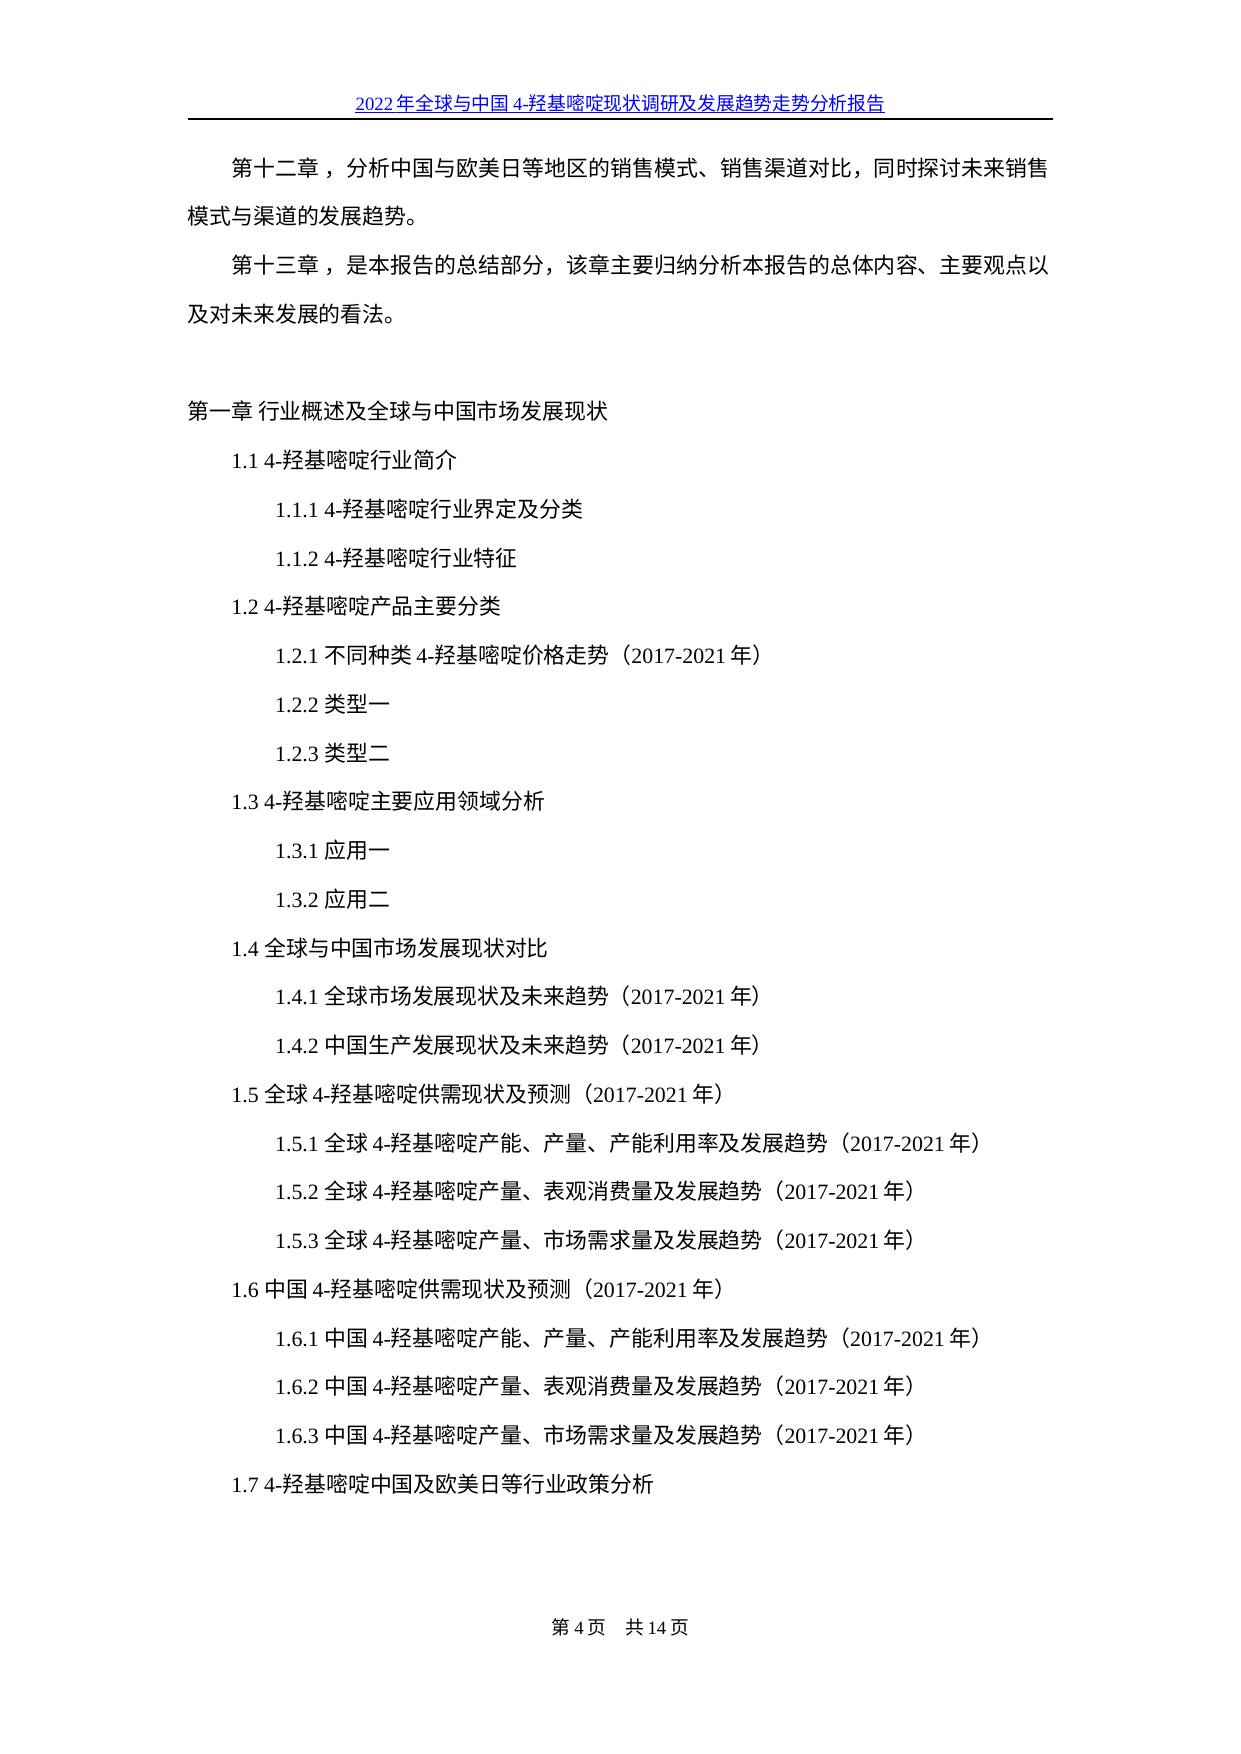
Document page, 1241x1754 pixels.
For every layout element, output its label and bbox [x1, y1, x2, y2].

text [187, 150, 1053, 1499]
